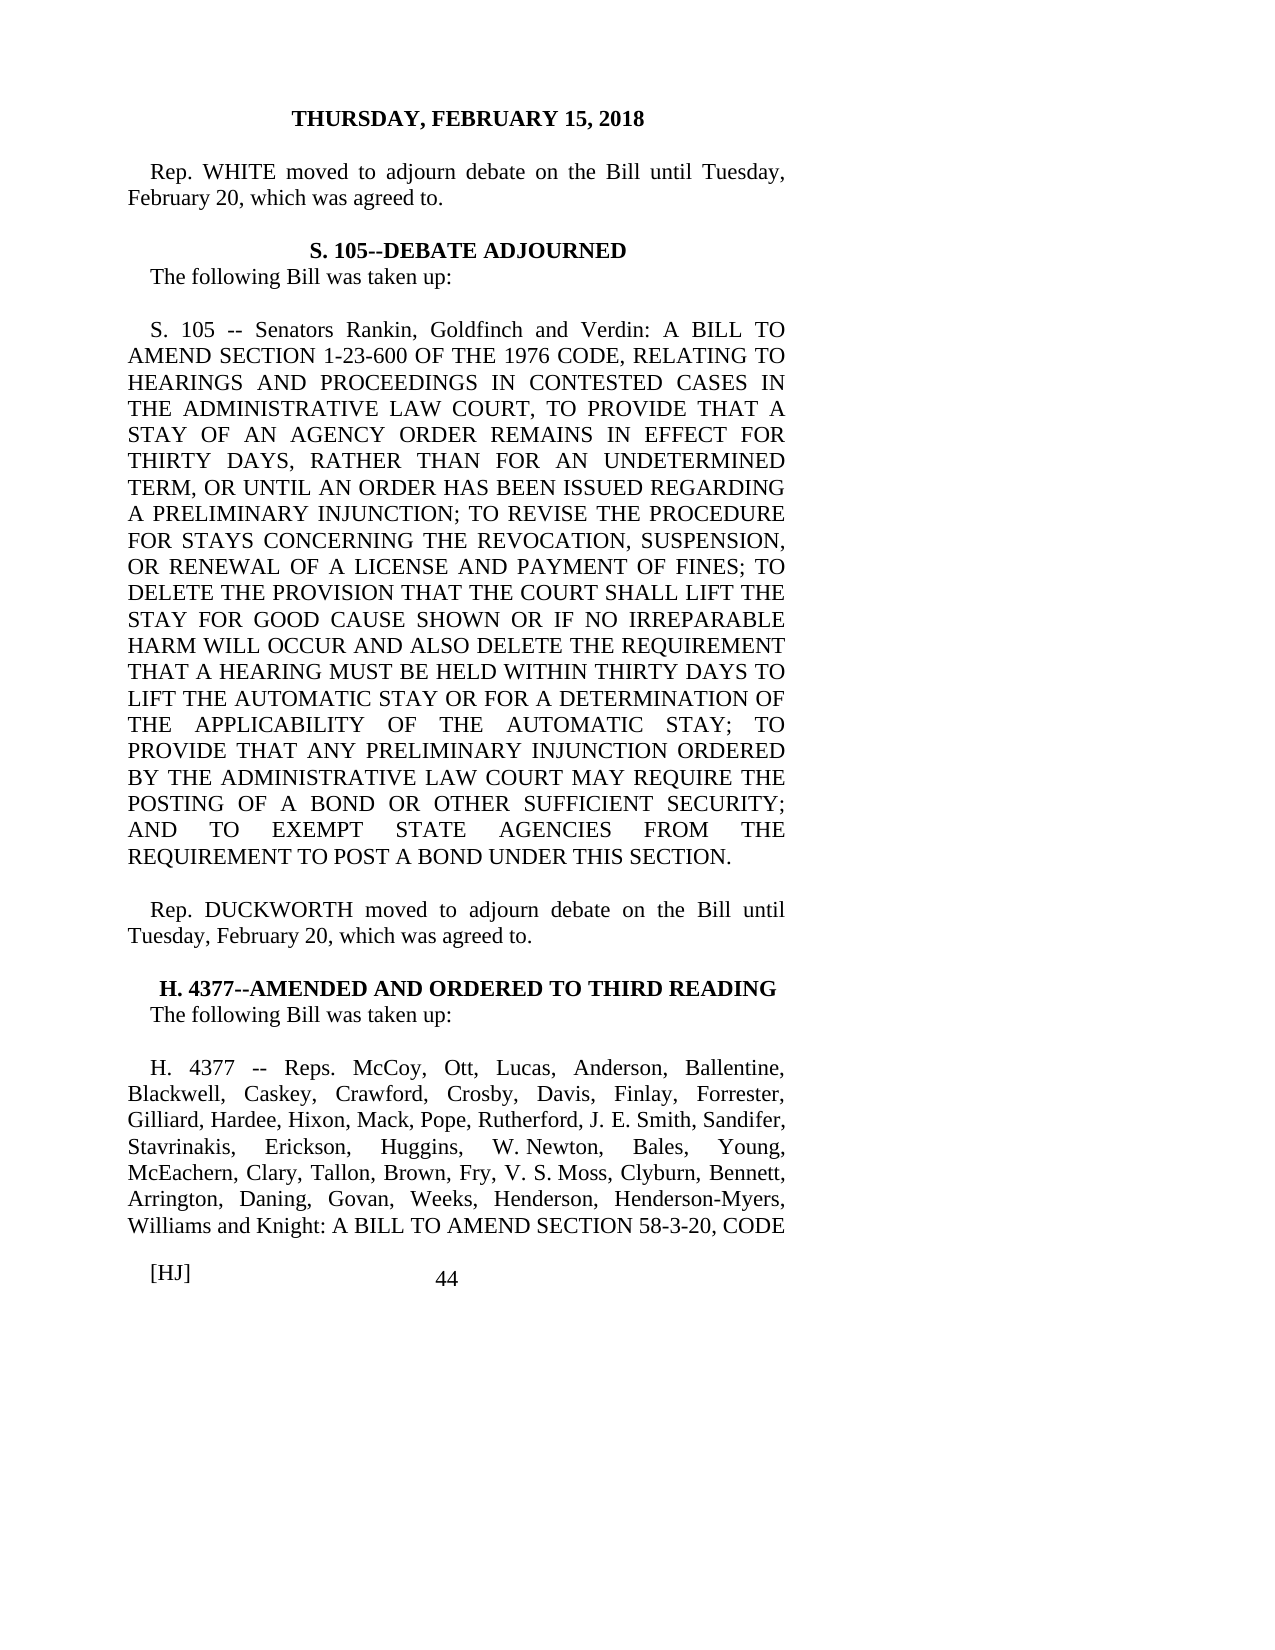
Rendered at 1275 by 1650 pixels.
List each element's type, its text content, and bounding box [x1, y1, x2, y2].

text H. 4377--AMENDED AND ORDERED TO THIRD READING [127, 975, 786, 1001]
text Rep. WHITE moved to adjourn debate on the Bill until Tuesday, February 20, which was agreed to. [127, 158, 786, 210]
text The following Bill was taken up: [127, 1001, 786, 1027]
text S. 105 -- Senators Rankin, Goldfinch and Verdin: A BILL TO AMEND SECTION 1-23-600 OF THE 1976 CODE, RELATING TO HEARINGS AND PROCEEDINGS IN CONTESTED CASES IN THE ADMINISTRATIVE LAW COURT, TO PROVIDE THAT A STAY OF AN AGENCY ORDER REMAINS IN EFFECT FOR THIRTY DAYS, RATHER THAN FOR AN UNDETERMINED TERM, OR UNTIL AN ORDER HAS BEEN ISSUED REGARDING A PRELIMINARY INJUNCTION; TO REVISE THE PROCEDURE FOR STAYS CONCERNING THE REVOCATION, SUSPENSION, OR RENEWAL OF A LICENSE AND PAYMENT OF FINES; TO DELETE THE PROVISION THAT THE COURT SHALL LIFT THE STAY FOR GOOD CAUSE SHOWN OR IF NO IRREPARABLE HARM WILL OCCUR AND ALSO DELETE THE REQUIREMENT THAT A HEARING MUST BE HELD WITHIN THIRTY DAYS TO LIFT THE AUTOMATIC STAY OR FOR A DETERMINATION OF THE APPLICABILITY OF THE AUTOMATIC STAY; TO PROVIDE THAT ANY PRELIMINARY INJUNCTION ORDERED BY THE ADMINISTRATIVE LAW COURT MAY REQUIRE THE POSTING OF A BOND OR OTHER SUFFICIENT SECURITY; AND TO EXEMPT STATE AGENCIES FROM THE REQUIREMENT TO POST A BOND UNDER THIS SECTION. [127, 316, 786, 869]
text S. 105--DEBATE ADJOURNED [127, 237, 786, 263]
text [127, 1054, 786, 1238]
text Rep. DUCKWORTH moved to adjourn debate on the Bill until Tuesday, February 20, which was agreed to. [127, 896, 786, 948]
text The following Bill was taken up: [127, 263, 786, 289]
